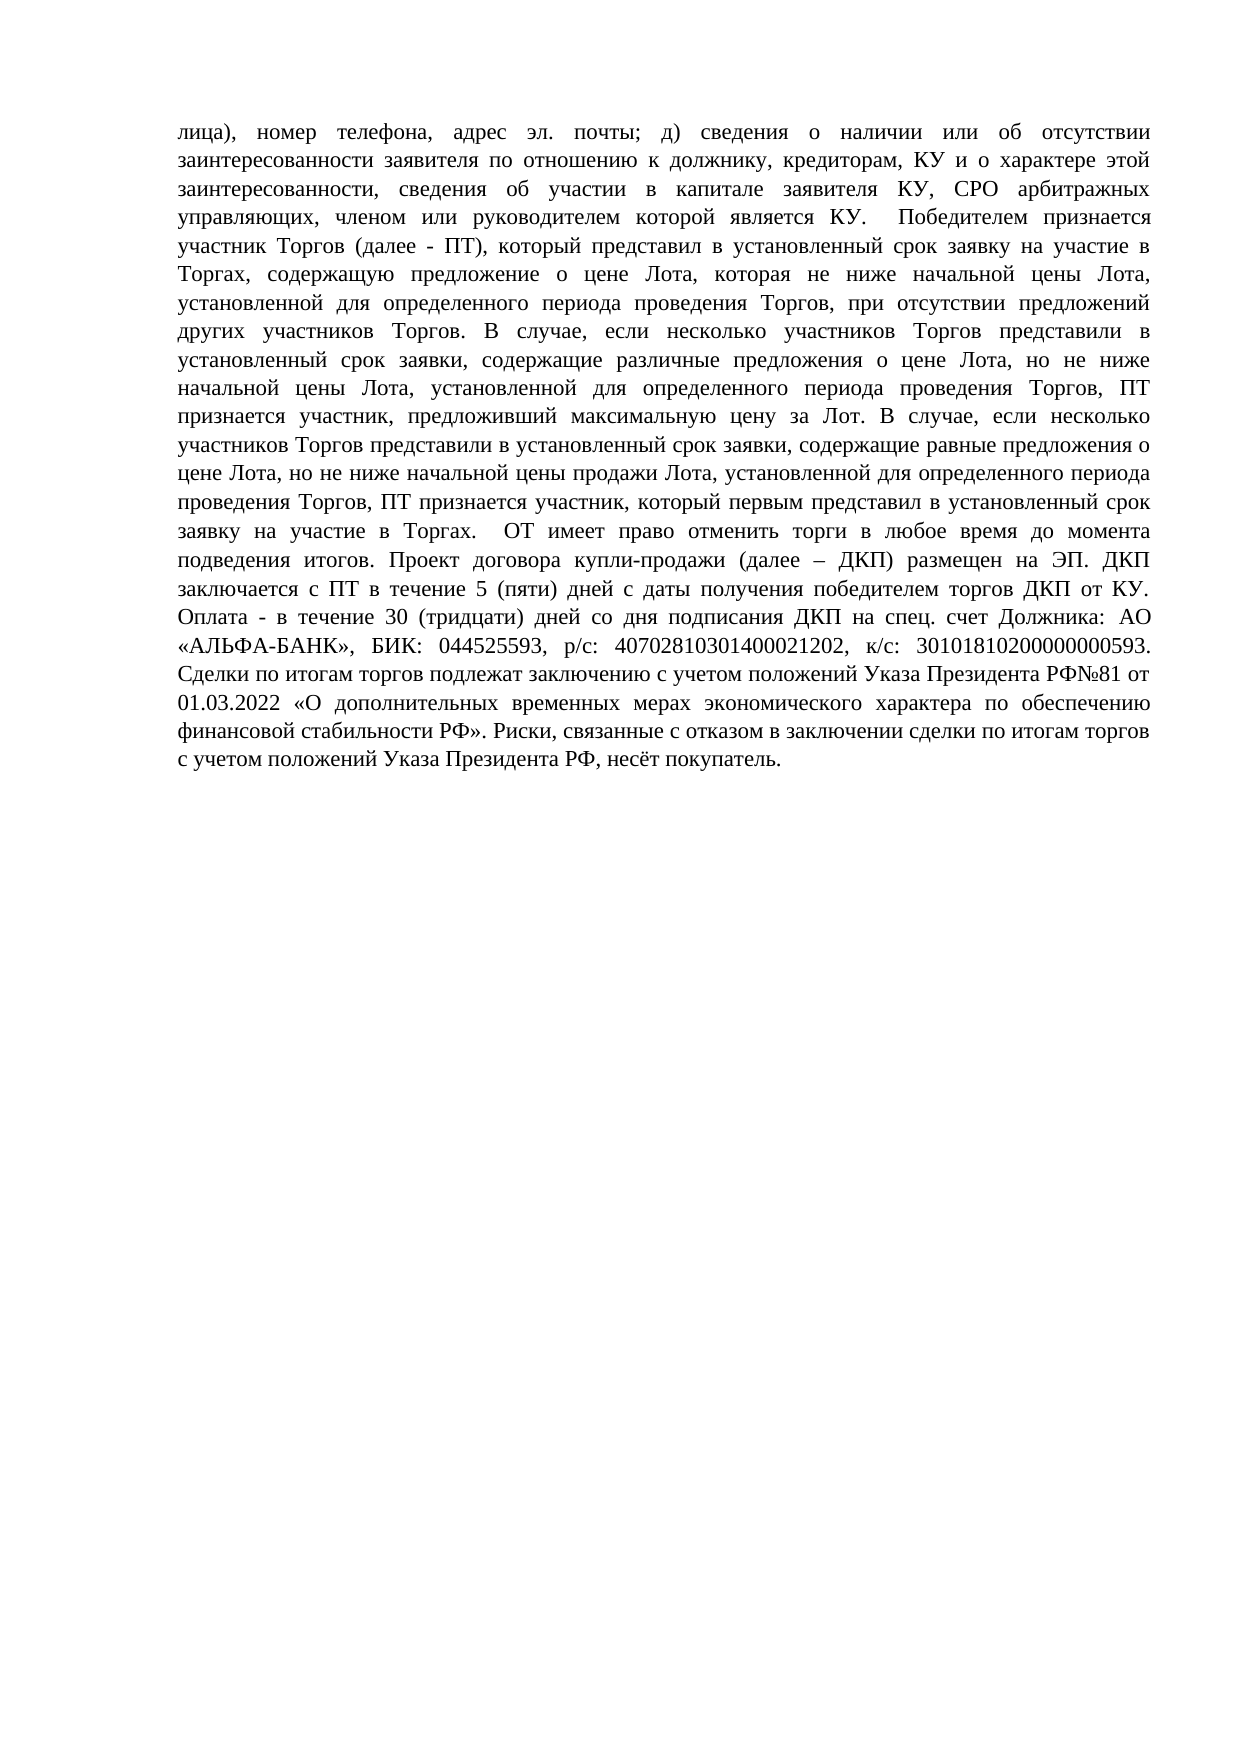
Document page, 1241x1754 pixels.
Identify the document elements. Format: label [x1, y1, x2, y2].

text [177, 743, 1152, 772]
text [177, 118, 1152, 660]
